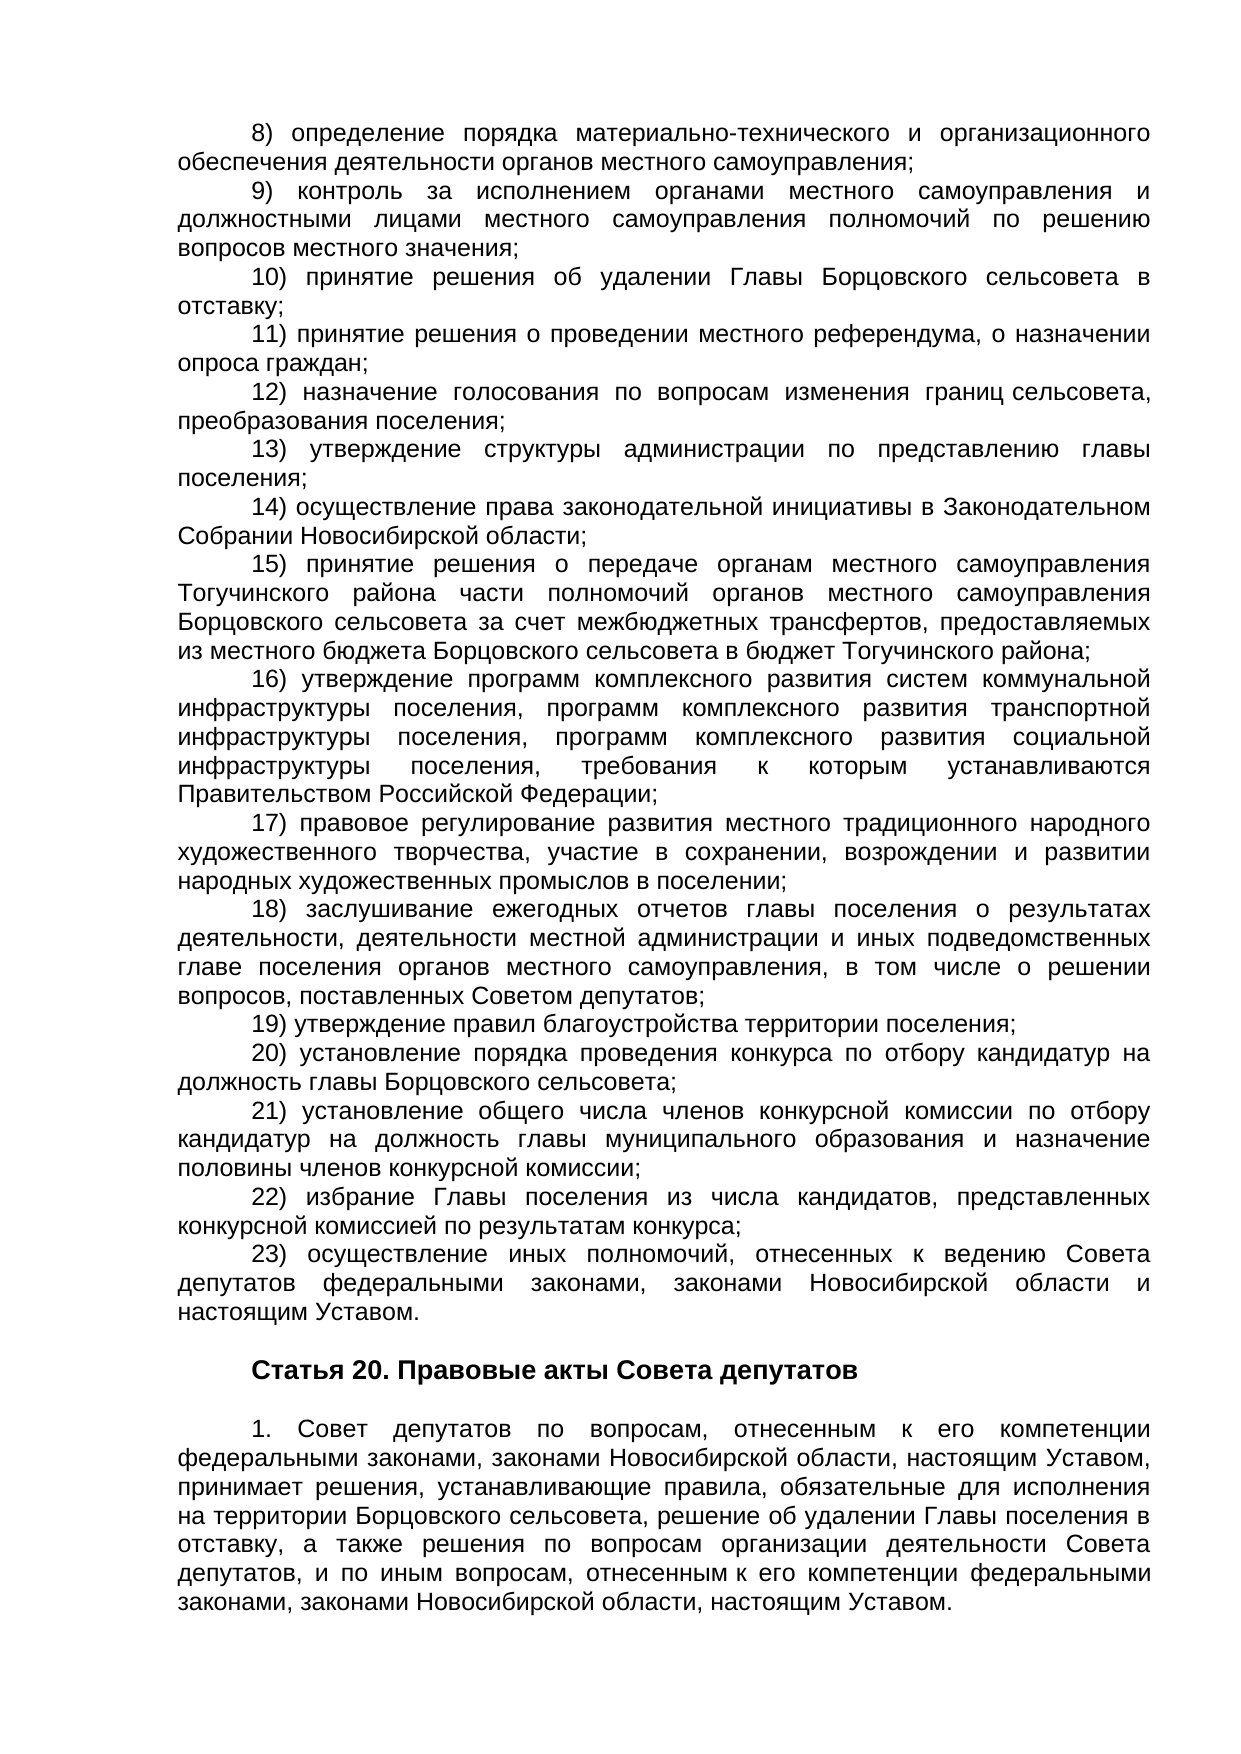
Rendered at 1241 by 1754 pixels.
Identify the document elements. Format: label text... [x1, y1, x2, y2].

text 8) определение порядка материально-технического и организационного обеспечения деятельности органов местного самоуправления; [177, 118, 1152, 176]
text 12) назначение голосования по вопросам изменения границ сельсовета, преобразования поселения; [177, 377, 1152, 434]
text 16) утверждение программ комплексного развития систем коммунальной инфраструктуры поселения, программ комплексного развития транспортной инфраструктуры поселения, программ комплексного развития социальной инфраструктуры поселения, требования к которым устанавливаются Правительством Российской Федерации; [177, 664, 1152, 808]
text 15) принятие решения о передаче органам местного самоуправления Тогучинского района части полномочий органов местного самоуправления Борцовского сельсовета за счет межбюджетных трансфертов, предоставляемых из местного бюджета Борцовского сельсовета в бюджет Тогучинского района; [177, 549, 1152, 664]
text 20) установление порядка проведения конкурса по отбору кандидатур на должность главы Борцовского сельсовета; [177, 1038, 1152, 1096]
text 14) осуществление права законодательной инициативы в Законодательном Собрании Новосибирской области; [177, 492, 1152, 549]
text 17) правовое регулирование развития местного традиционного народного художественного творчества, участие в сохранении, возрождении и развитии народных художественных промыслов в поселении; [177, 808, 1152, 894]
text 9) контроль за исполнением органами местного самоуправления и должностными лицами местного самоуправления полномочий по решению вопросов местного значения; [177, 176, 1152, 262]
text 1. Совет депутатов по вопросам, отнесенным к его компетенции федеральными законами, законами Новосибирской области, настоящим Уставом, принимает решения, устанавливающие правила, обязательные для исполнения на территории Борцовского сельсовета, решение об удалении Главы поселения в отставку, а также решения по вопросам организации деятельности Совета депутатов, и по иным вопросам, отнесенным к его компетенции федеральными законами, законами Новосибирской области, настоящим Уставом. [177, 1414, 1152, 1616]
text 21) установление общего числа членов конкурсной комиссии по отбору кандидатур на должность главы муниципального образования и назначение половины членов конкурсной комиссии; [177, 1096, 1152, 1182]
text 11) принятие решения о проведении местного референдума, о назначении опроса граждан; [177, 319, 1152, 377]
text 10) принятие решения об удалении Главы Борцовского сельсовета в отставку; [177, 262, 1152, 319]
text 23) осуществление иных полномочий, отнесенных к ведению Совета депутатов федеральными законами, законами Новосибирской области и настоящим Уставом. [177, 1239, 1152, 1326]
text Статья 20. Правовые акты Совета депутатов [177, 1354, 1152, 1386]
text 13) утверждение структуры администрации по представлению главы поселения; [177, 434, 1152, 492]
text 19) утверждение правил благоустройства территории поселения; [177, 1009, 1152, 1038]
text 18) заслушивание ежегодных отчетов главы поселения о результатах деятельности, деятельности местной администрации и иных подведомственных главе поселения органов местного самоуправления, в том числе о решении вопросов, поставленных Советом депутатов; [177, 894, 1152, 1009]
text 22) избрание Главы поселения из числа кандидатов, представленных конкурсной комиссией по результатам конкурса; [177, 1182, 1152, 1239]
